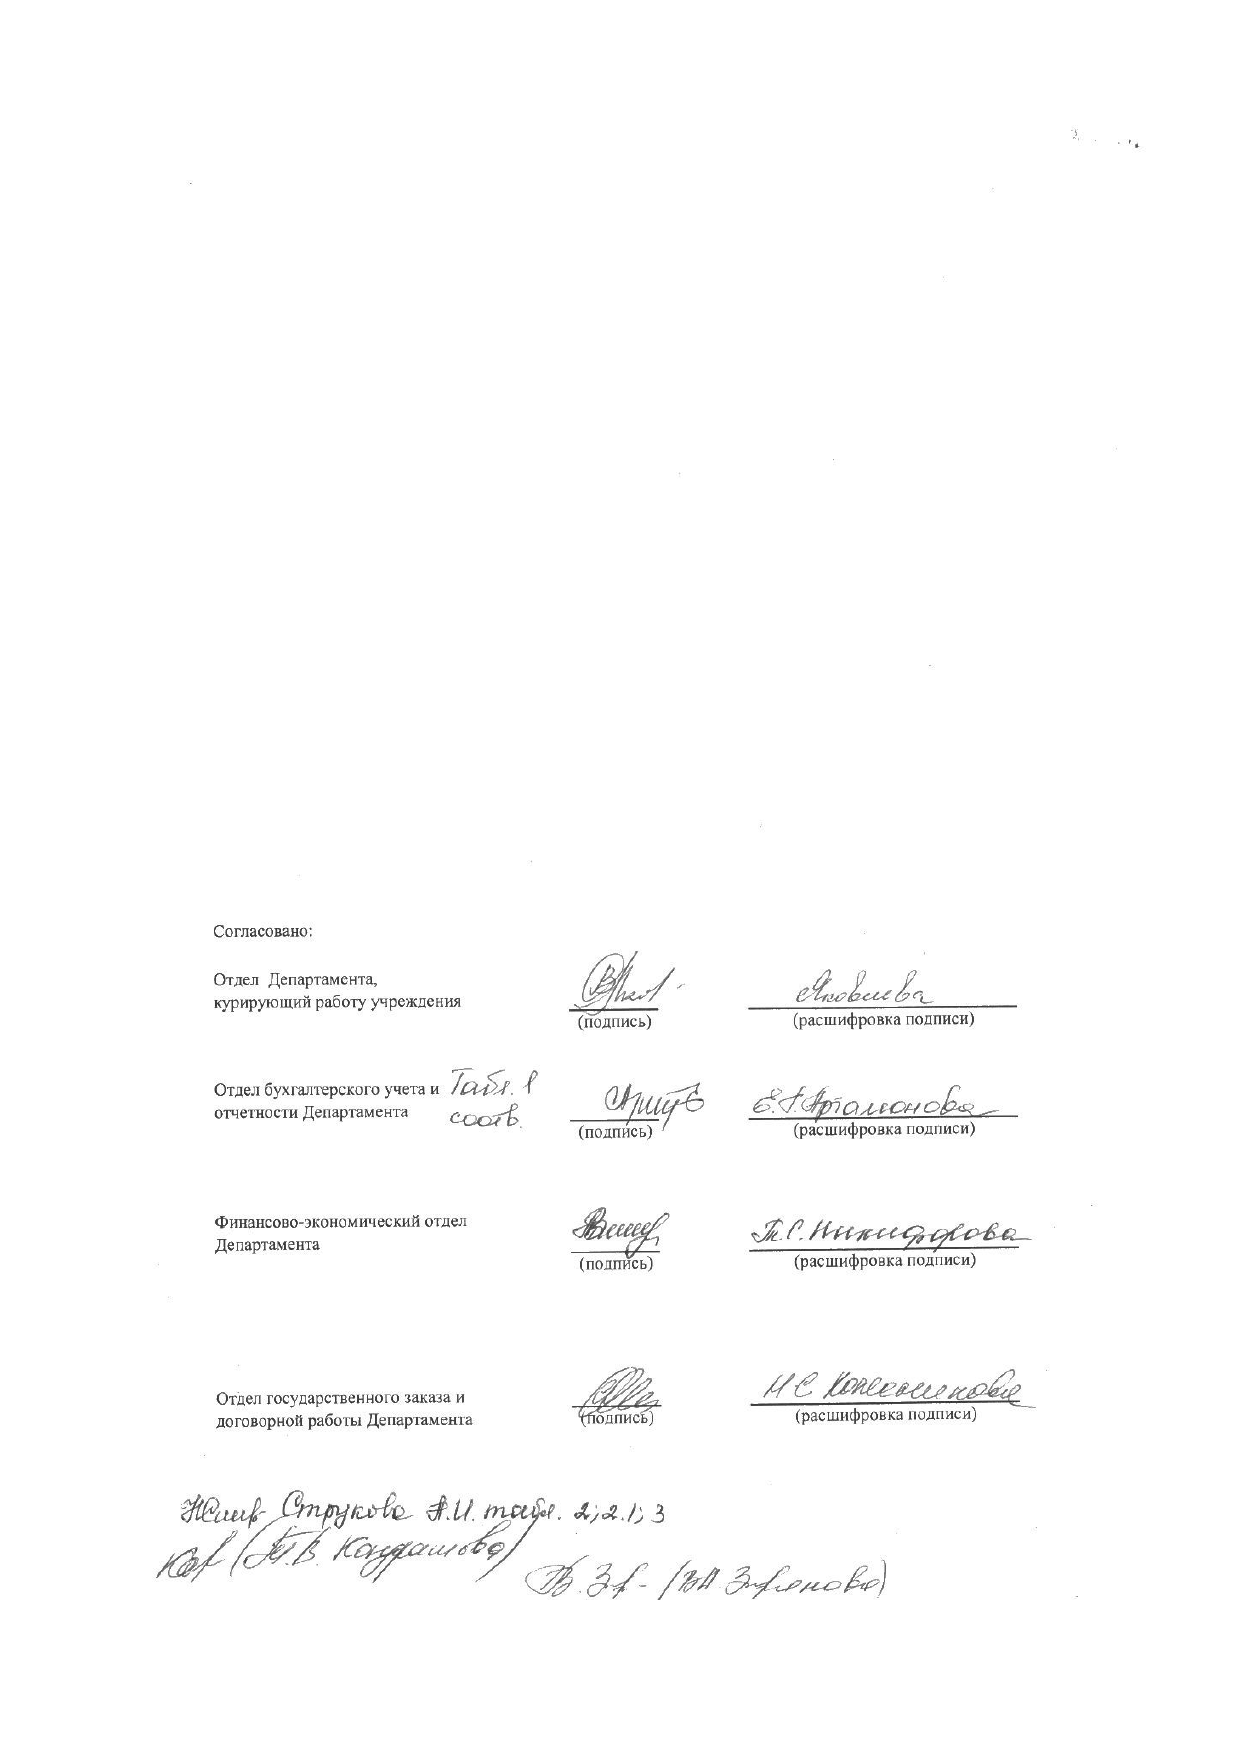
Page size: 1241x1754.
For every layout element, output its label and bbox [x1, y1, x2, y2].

picture [118, 118, 1152, 1600]
